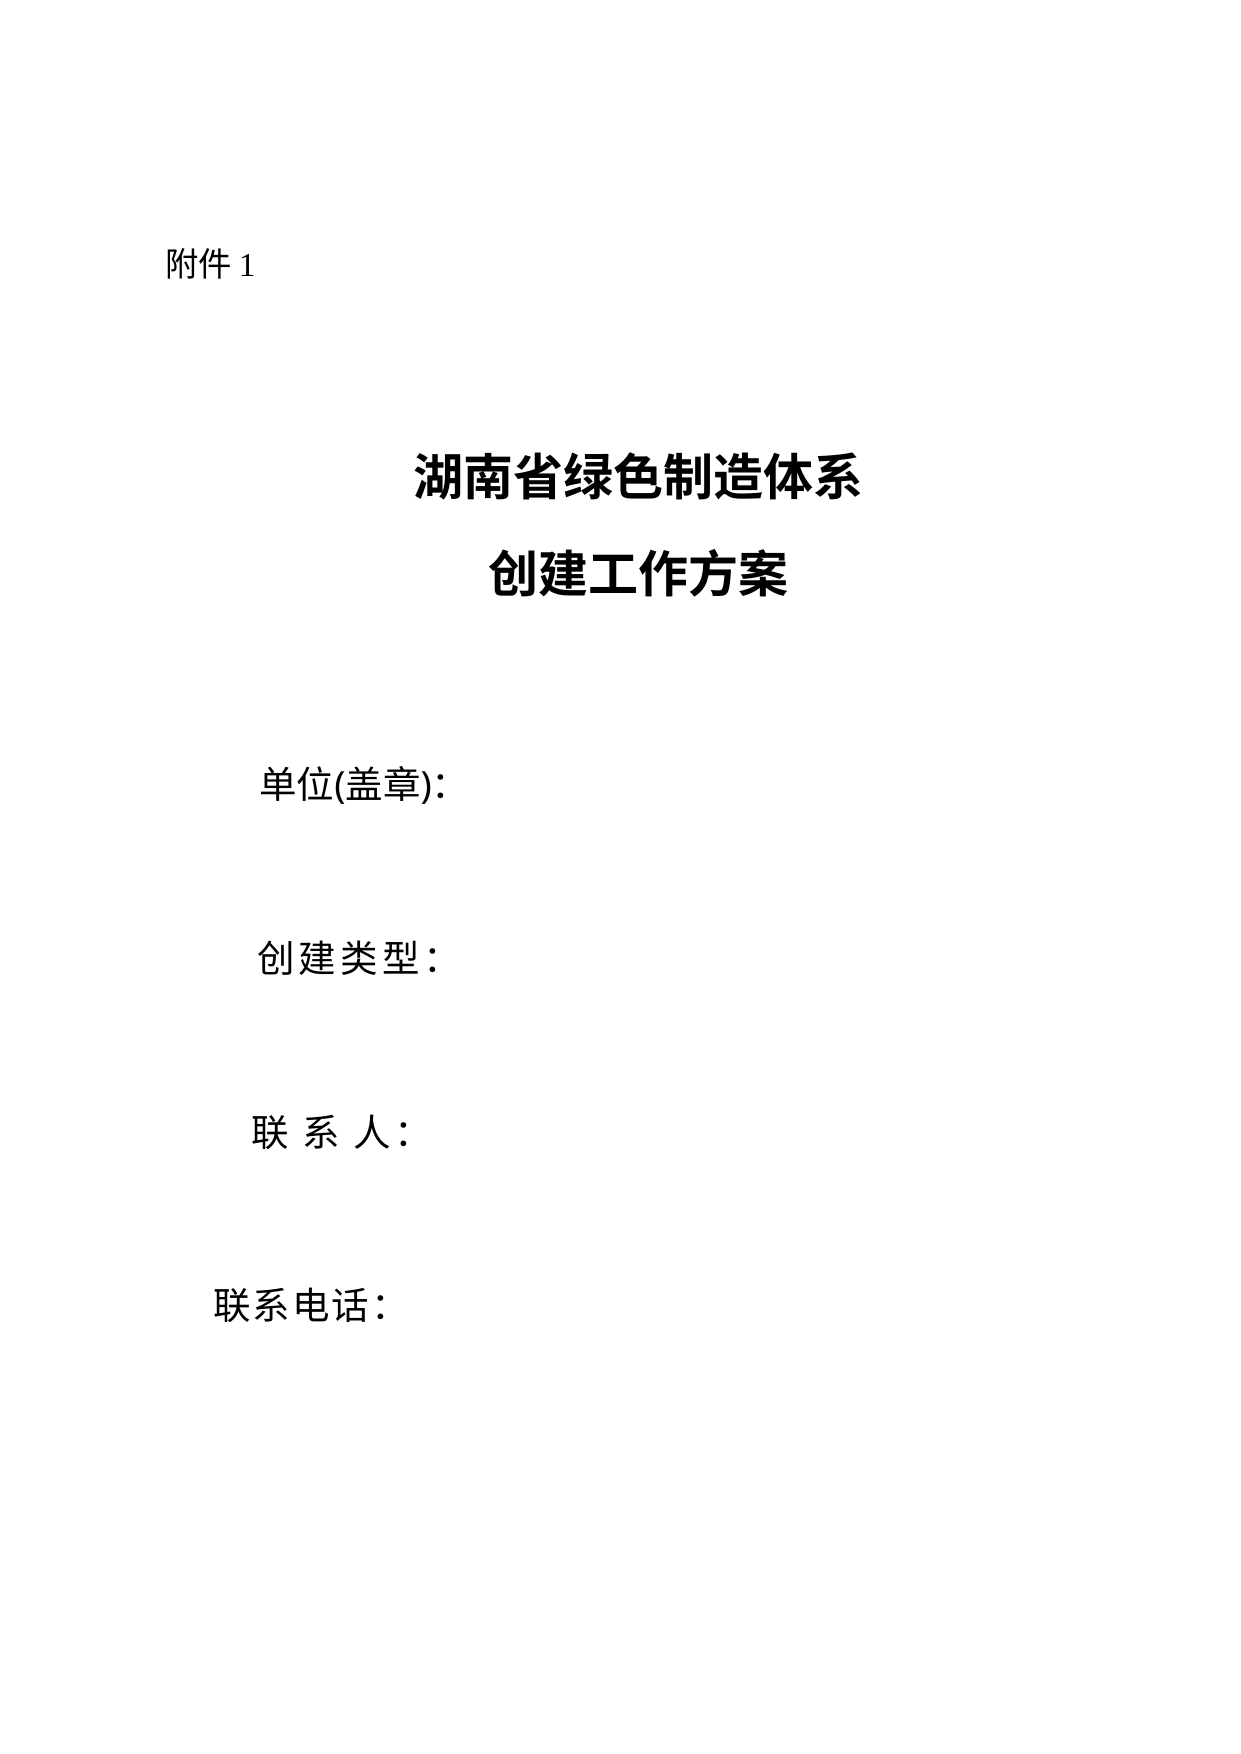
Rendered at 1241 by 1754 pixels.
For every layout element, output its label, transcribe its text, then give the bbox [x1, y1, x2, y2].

text 单位(盖章)： [165, 750, 1110, 815]
text 湖南省绿色制造体系 [165, 425, 1110, 522]
text 联 系 人： [165, 1097, 1110, 1162]
text 附件1 [165, 230, 1110, 295]
text 创建类型： [165, 924, 1110, 989]
text 创建工作方案 [165, 522, 1110, 620]
text 联系电话： [165, 1271, 1110, 1336]
